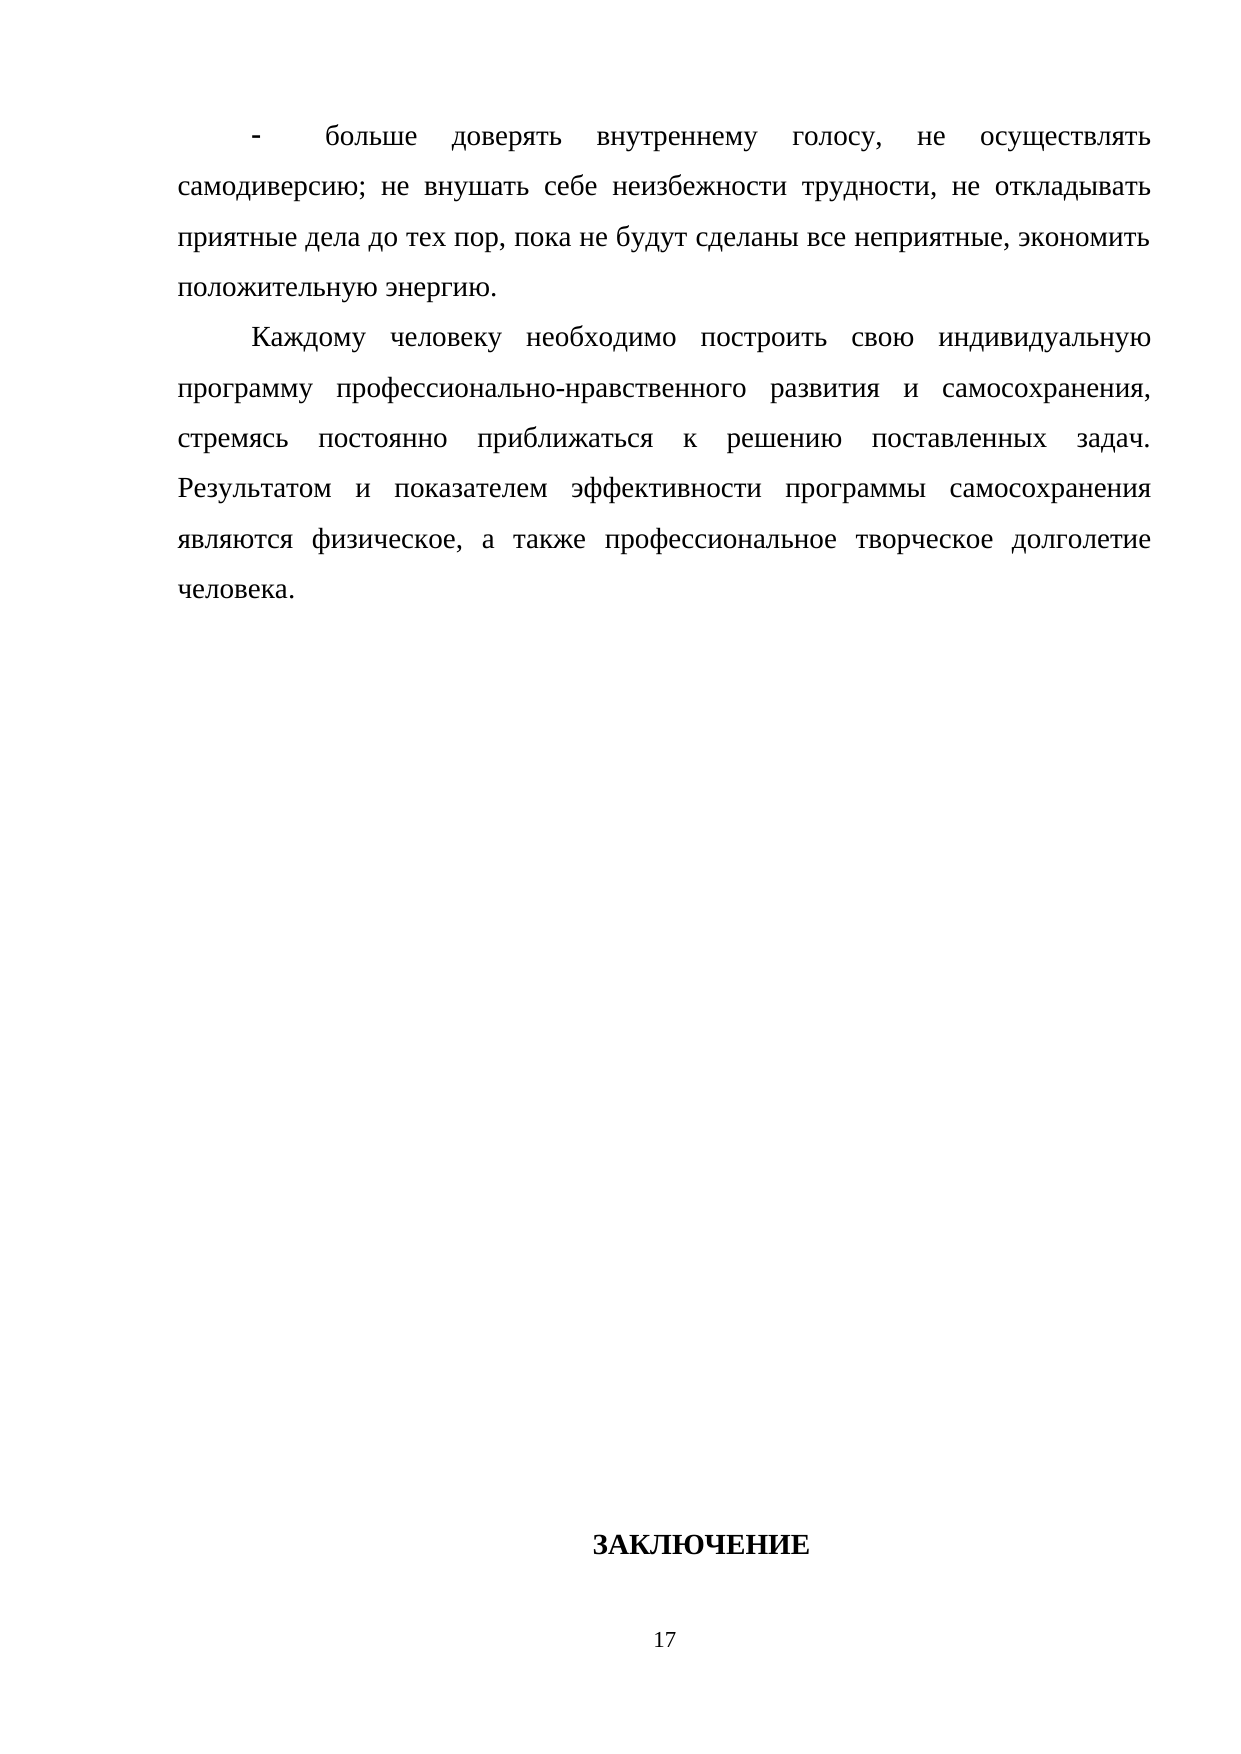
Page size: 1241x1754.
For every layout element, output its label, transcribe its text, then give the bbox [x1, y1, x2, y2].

list больше доверять внутреннему голосу, не осуществлять самодиверсию; не внушать себе неизбежности трудности, не откладывать приятные дела до тех пор, пока не будут сделаны все неприятные, экономить положительную энергию. [177, 118, 1152, 303]
text Каждому человеку необходимо построить свою индивидуальную программу профессионально-нравственного развития и самосохранения, стремясь постоянно приближаться к решению поставленных задач. Результатом и показателем эффективности программы самосохранения являются физическое, а также профессиональное творческое долголетие человека. [177, 319, 1152, 604]
text ЗАКЛЮЧЕНИЕ [177, 1527, 1152, 1561]
